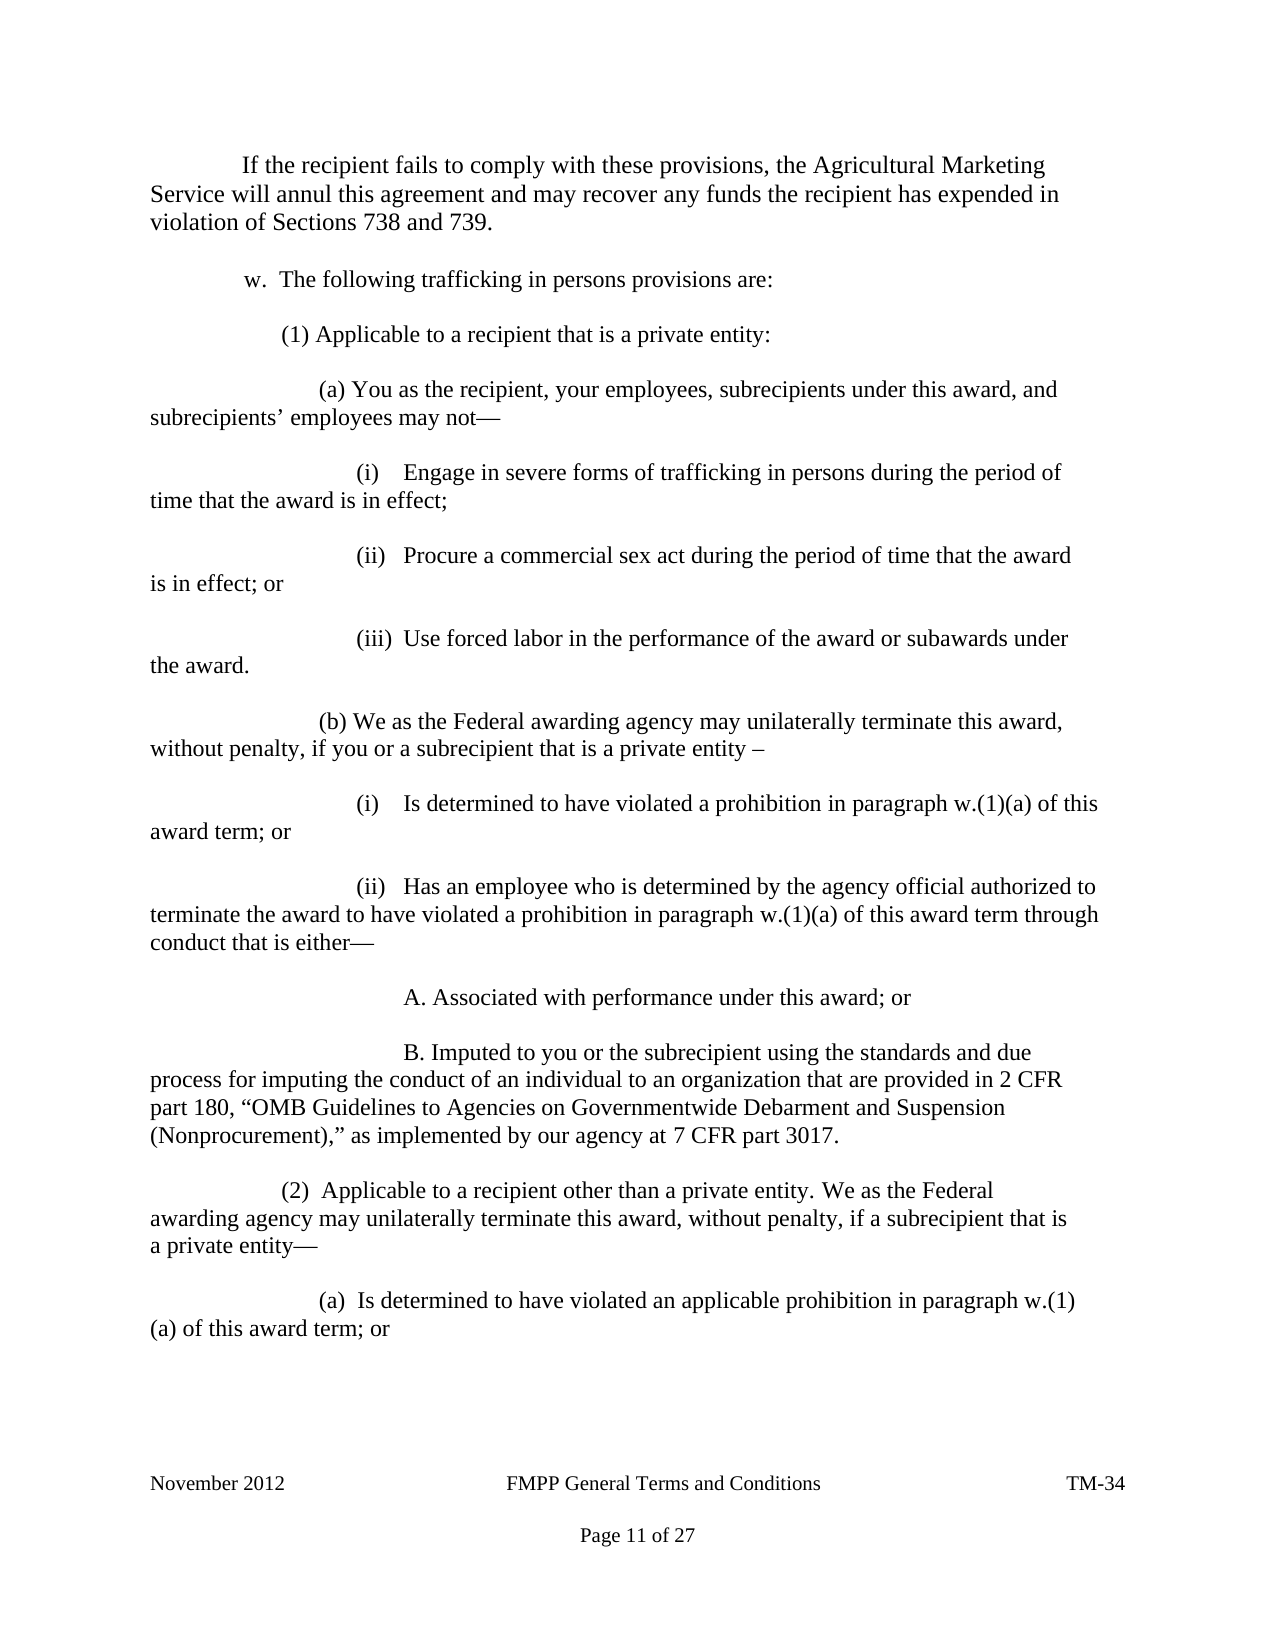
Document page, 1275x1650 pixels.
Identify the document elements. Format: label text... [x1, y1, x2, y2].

text If the recipient fails to comply with these provisions, the Agricultural Marketing Service will annul this agreement and may recover any funds the recipient has expended in violation of Sections 738 and 739. [150, 150, 1125, 236]
list Use forced labor in the performance of the award or subawards under the award. [150, 624, 1081, 679]
list Has an employee who is determined by the agency official authorized to terminate the award to have violated a prohibition in paragraph w.(1)(a) of this award term through conduct that is either— [150, 872, 1125, 955]
text B. Imputed to you or the subrecipient using the standards and due process for imputing the conduct of an individual to an organization that are provided in 2 CFR part 180, “OMB Guidelines to Agencies on Governmentwide Debarment and Suspension (Nonprocurement),” as implemented by our agency at 7 CFR part 3017. [150, 1038, 1081, 1148]
text w. The following trafficking in persons provisions are: [150, 265, 1081, 293]
text (1) Applicable to a recipient that is a private entity: [150, 320, 1081, 348]
text (a) Is determined to have violated an applicable prohibition in paragraph w.(1)(a) of this award term; or [150, 1286, 1081, 1342]
text (a) You as the recipient, your employees, subrecipients under this award, and subrecipients’ employees may not— [150, 375, 1081, 431]
text (2) Applicable to a recipient other than a private entity. We as the Federal awarding agency may unilaterally terminate this award, without penalty, if a subrecipient that is a private entity— [150, 1176, 1081, 1259]
list Is determined to have violated a prohibition in paragraph w.(1)(a) of this award term; or [150, 789, 1125, 845]
text A. Associated with performance under this award; or [150, 983, 1081, 1010]
list Engage in severe forms of trafficking in persons during the period of time that the award is in effect; [150, 458, 1081, 513]
text (b) We as the Federal awarding agency may unilaterally terminate this award, without penalty, if you or a subrecipient that is a private entity – [150, 707, 1081, 762]
list Procure a commercial sex act during the period of time that the award is in effect; or [150, 541, 1081, 596]
